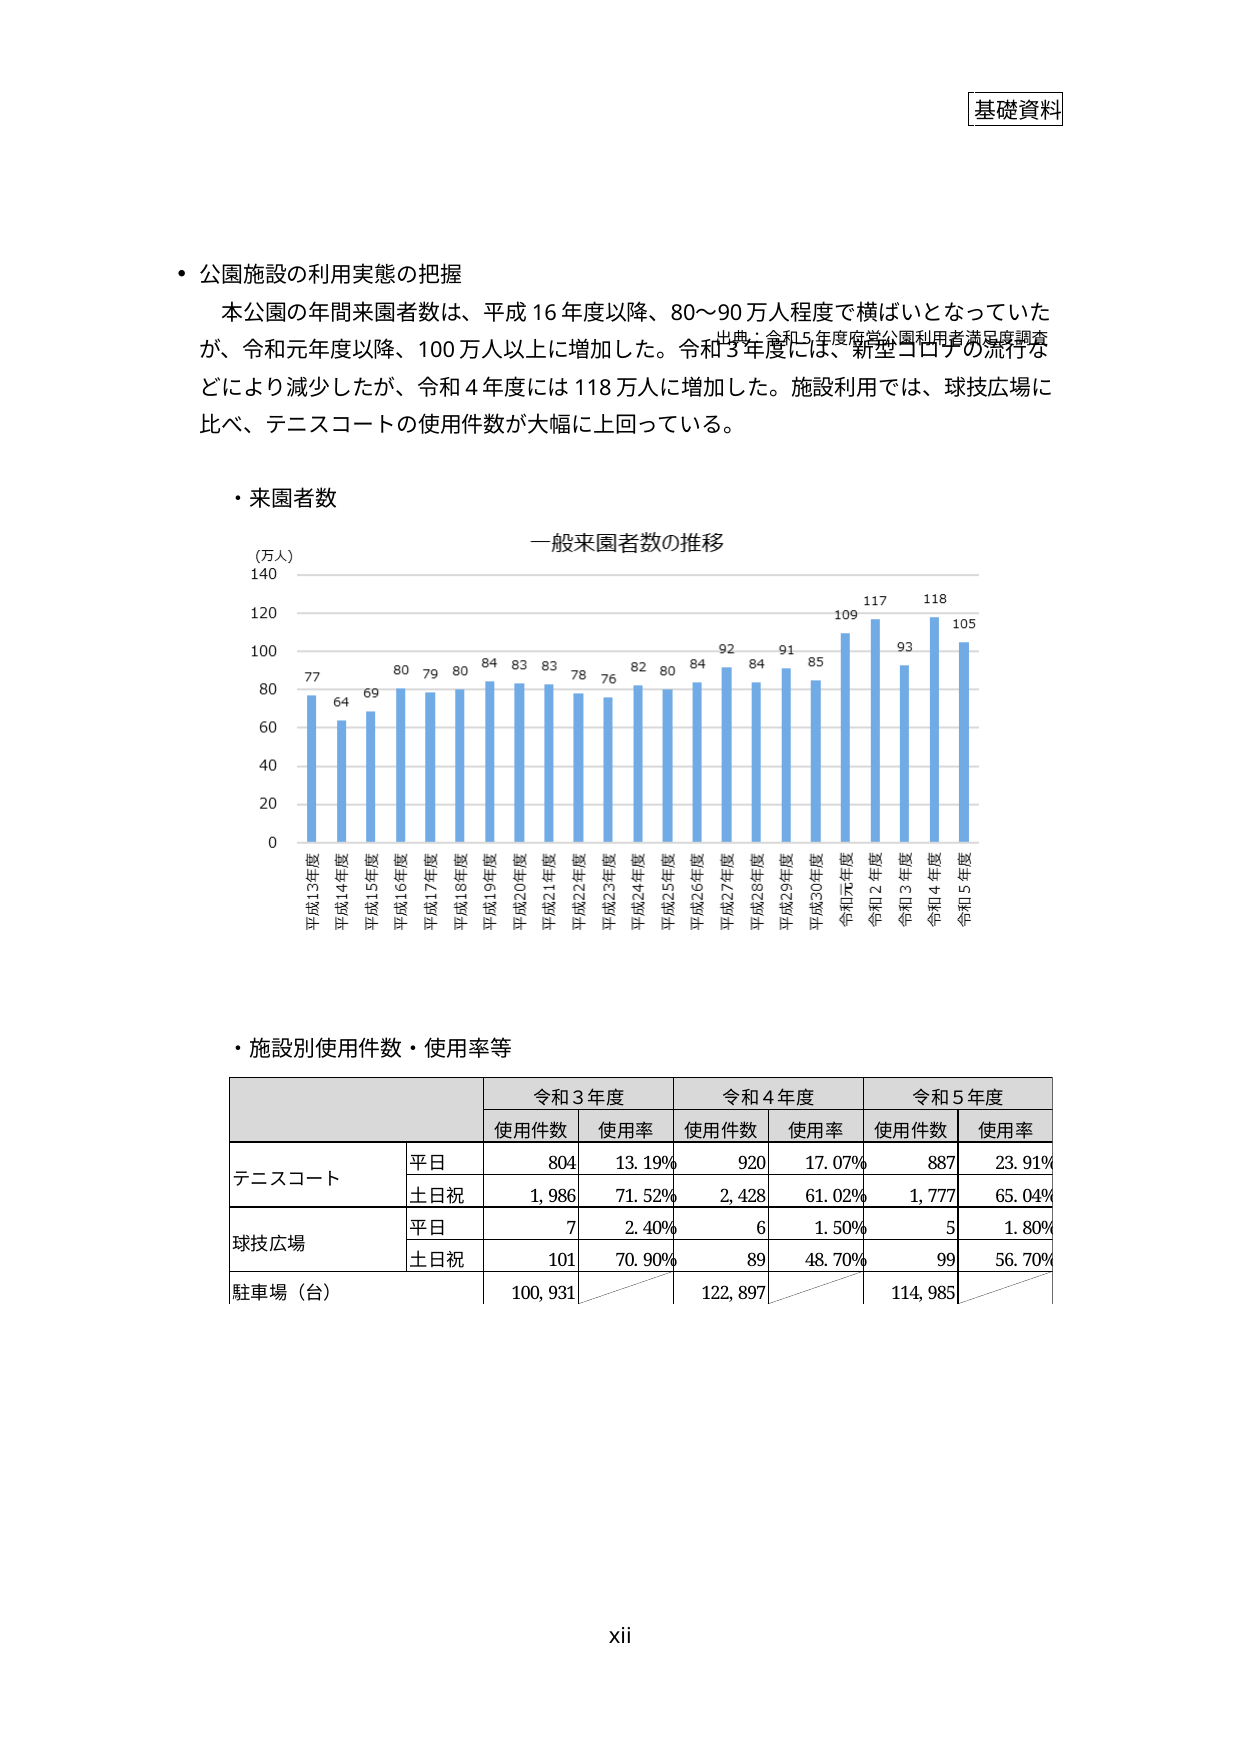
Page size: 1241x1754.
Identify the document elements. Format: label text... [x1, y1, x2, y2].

picture [240, 520, 1001, 952]
text 公園施設の利用実態の把握 [177, 254, 1063, 292]
text 本公園の年間来園者数は、平成16年度以降、80～90万人程度で横ばいとなっていたが、令和元年度以降、100万人以上に増加した。令和3年度には、新型コロナの流行などにより減少したが、令和4年度には118万人に増加した。施設利用では、球技広場に比べ、テニスコートの使用件数が大幅に上回っている。 [199, 292, 1063, 442]
